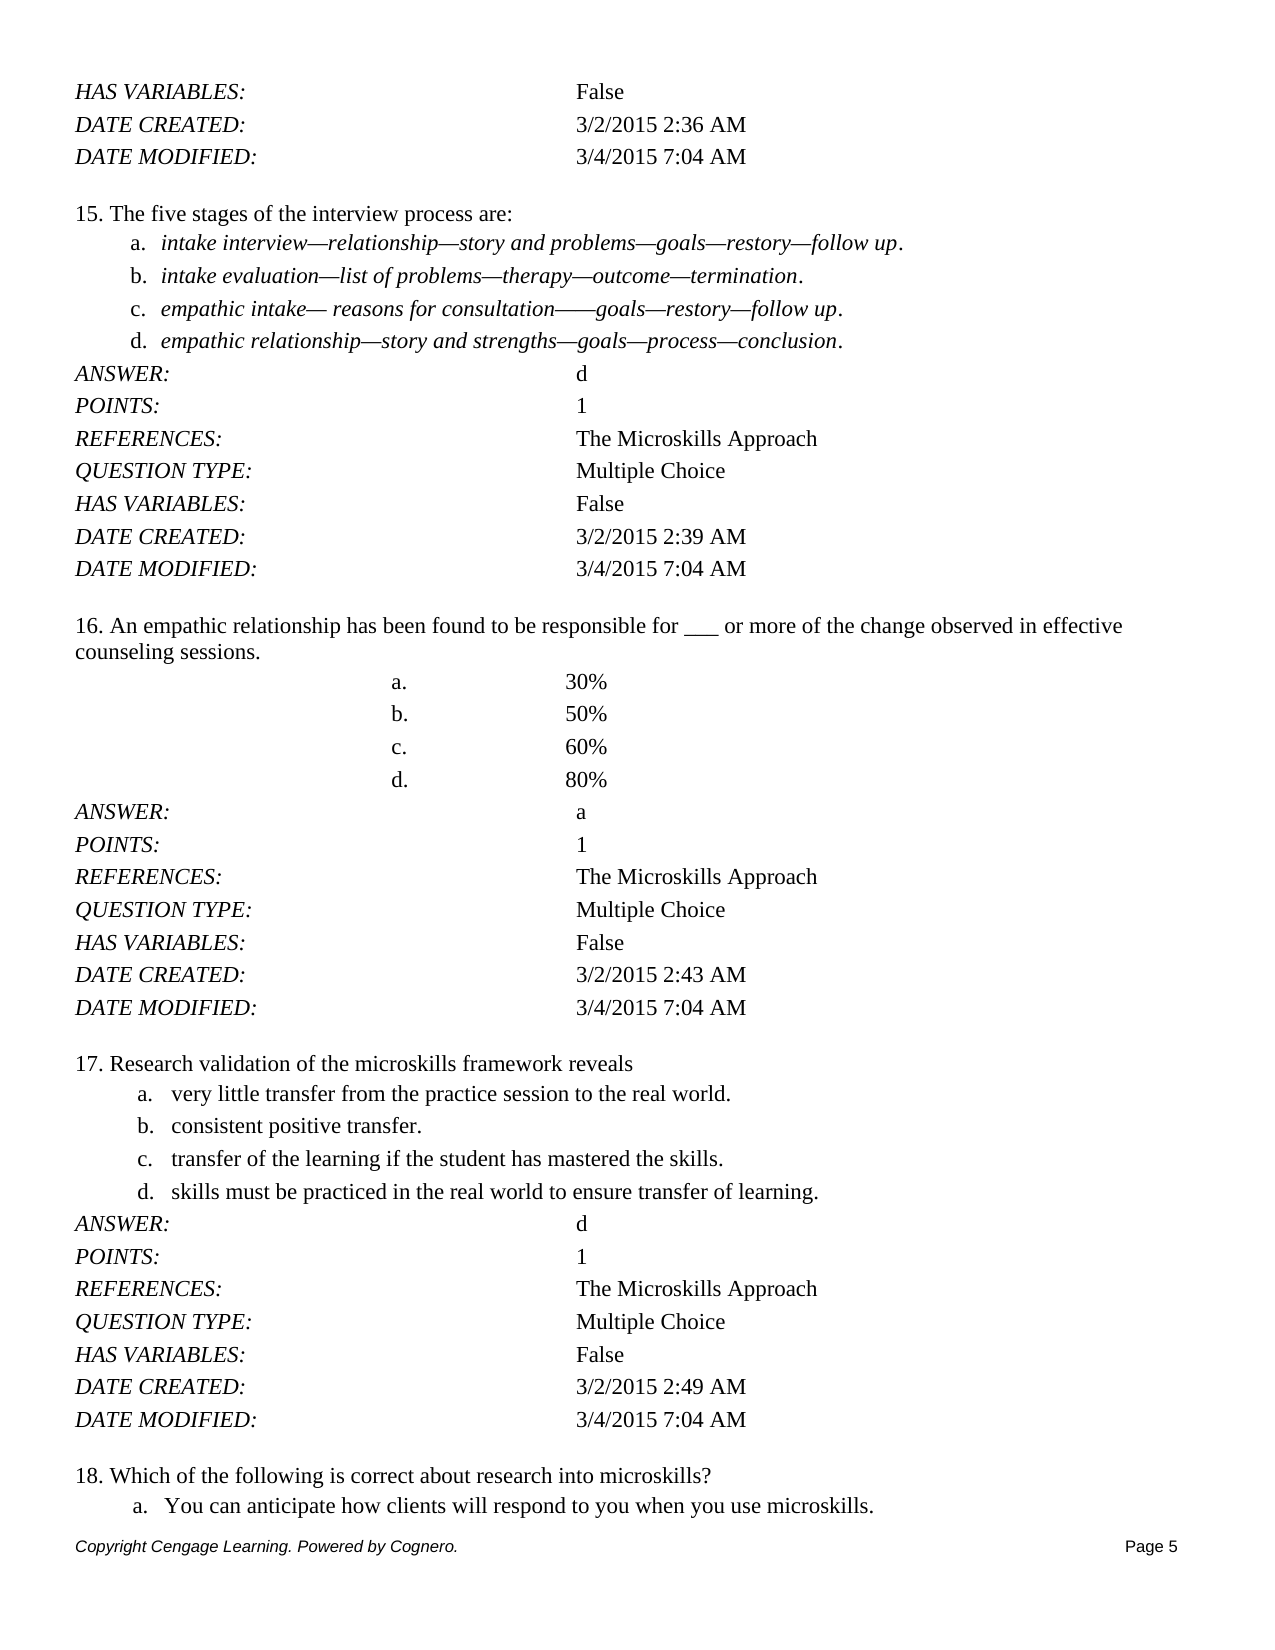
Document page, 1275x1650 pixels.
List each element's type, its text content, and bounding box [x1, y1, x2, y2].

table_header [75, 1463, 1200, 1521]
table_header 15. The five stages of the interview process are:​ [75, 200, 1200, 585]
table_header 17. Research validation of the microskills framework reveals​ [75, 1050, 1200, 1436]
table_header 16. An empathic relationship has been found to be responsible for ___ or more of the change observed in effective counseling sessions.​ [75, 612, 1200, 1023]
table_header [75, 75, 1200, 173]
